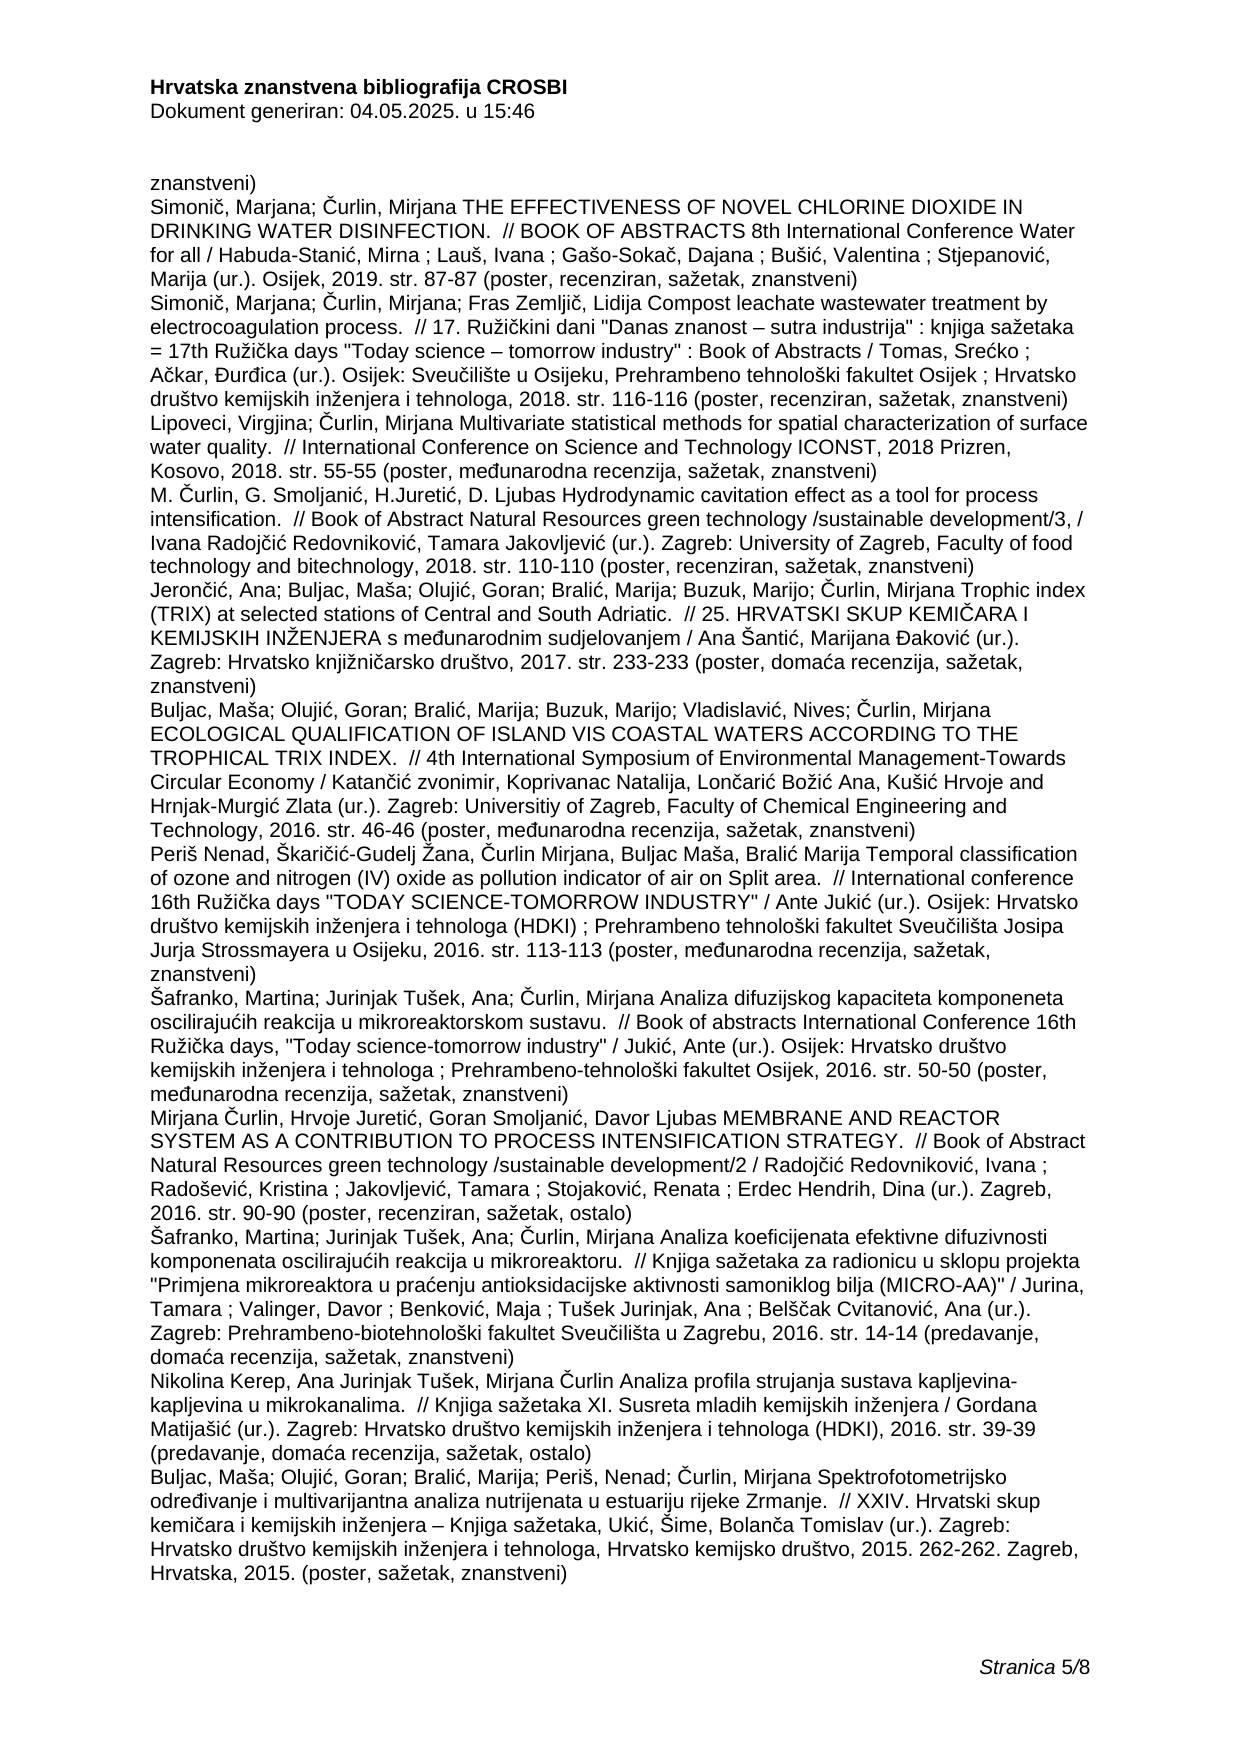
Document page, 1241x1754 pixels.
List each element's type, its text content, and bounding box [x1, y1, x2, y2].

text Jerončić, Ana; Buljac, Maša; Olujić, Goran; Bralić, Marija; Buzuk, Marijo; Čurlin, Mirjana [150, 578, 1090, 698]
text Lipoveci, Virgjina; Čurlin, Mirjana [150, 411, 1090, 482]
text Simonič, Marjana; Čurlin, Mirjana [150, 195, 1090, 291]
text Buljac, Maša; Olujić, Goran; Bralić, Marija; Buzuk, Marijo; Vladislavić, Nives; Čurlin, Mirjana [150, 698, 1090, 842]
text Mirjana Čurlin, Hrvoje Juretić, Goran Smoljanić, Davor Ljubas [150, 1105, 1090, 1225]
text M. Čurlin, G. Smoljanić, H.Juretić, D. Ljubas [150, 482, 1090, 578]
text Šafranko, Martina; Jurinjak Tušek, Ana; Čurlin, Mirjana [150, 986, 1090, 1105]
text Simonič, Marjana; Čurlin, Mirjana; Fras Zemljič, Lidija [150, 291, 1090, 411]
text Buljac, Maša; Olujić, Goran; Bralić, Marija; Periš, Nenad; Čurlin, Mirjana [150, 1465, 1090, 1584]
text Šafranko, Martina; Jurinjak Tušek, Ana; Čurlin, Mirjana [150, 1225, 1090, 1369]
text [150, 171, 1090, 195]
text Periš Nenad, Škaričić-Gudelj Žana, Čurlin Mirjana, Buljac Maša, Bralić Marija [150, 842, 1090, 986]
text Nikolina Kerep, Ana Jurinjak Tušek, Mirjana Čurlin [150, 1369, 1090, 1465]
